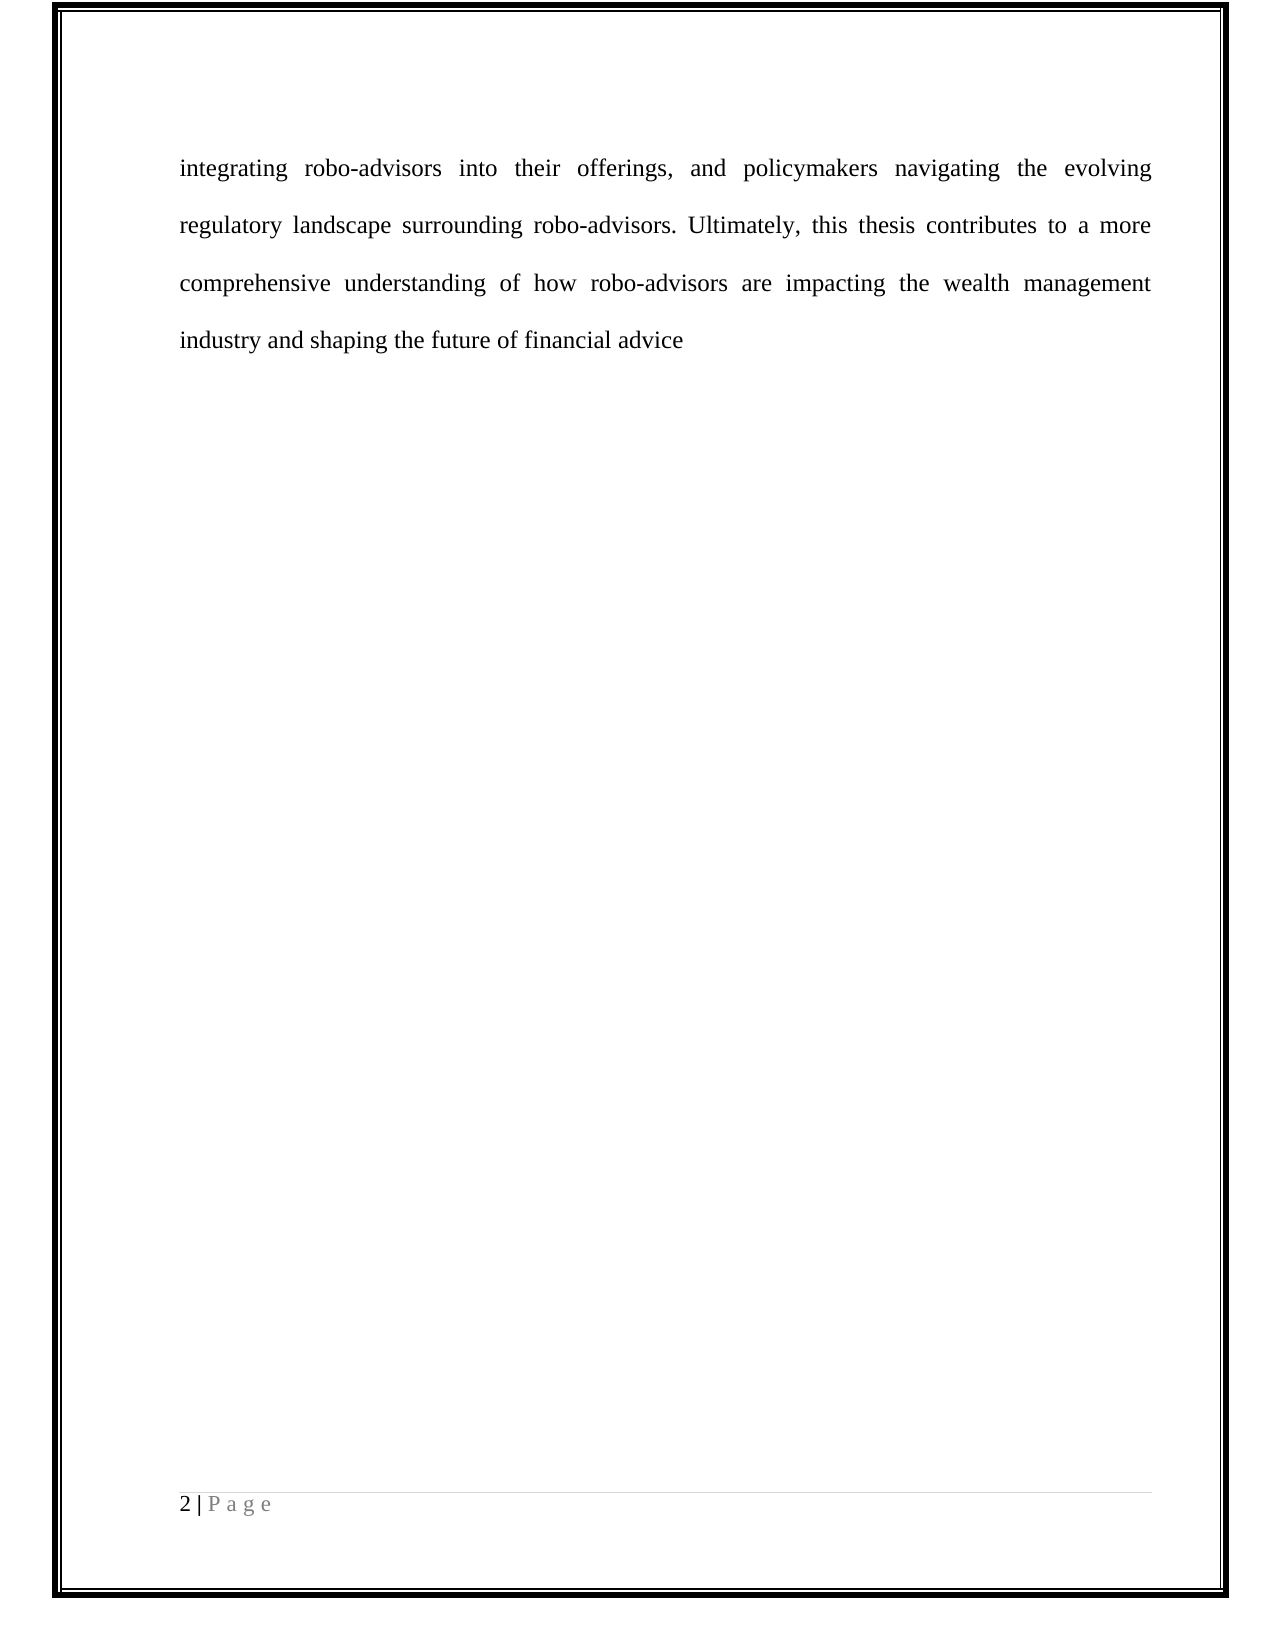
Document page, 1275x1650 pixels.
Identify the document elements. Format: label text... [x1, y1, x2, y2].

text integrating robo-advisors into their offerings, and policymakers navigating the evolving regulatory landscape surrounding robo-advisors. Ultimately, this thesis contributes to a more comprehensive understanding of how robo-advisors are impacting the wealth management industry and shaping the future of financial advice [179, 153, 1152, 354]
